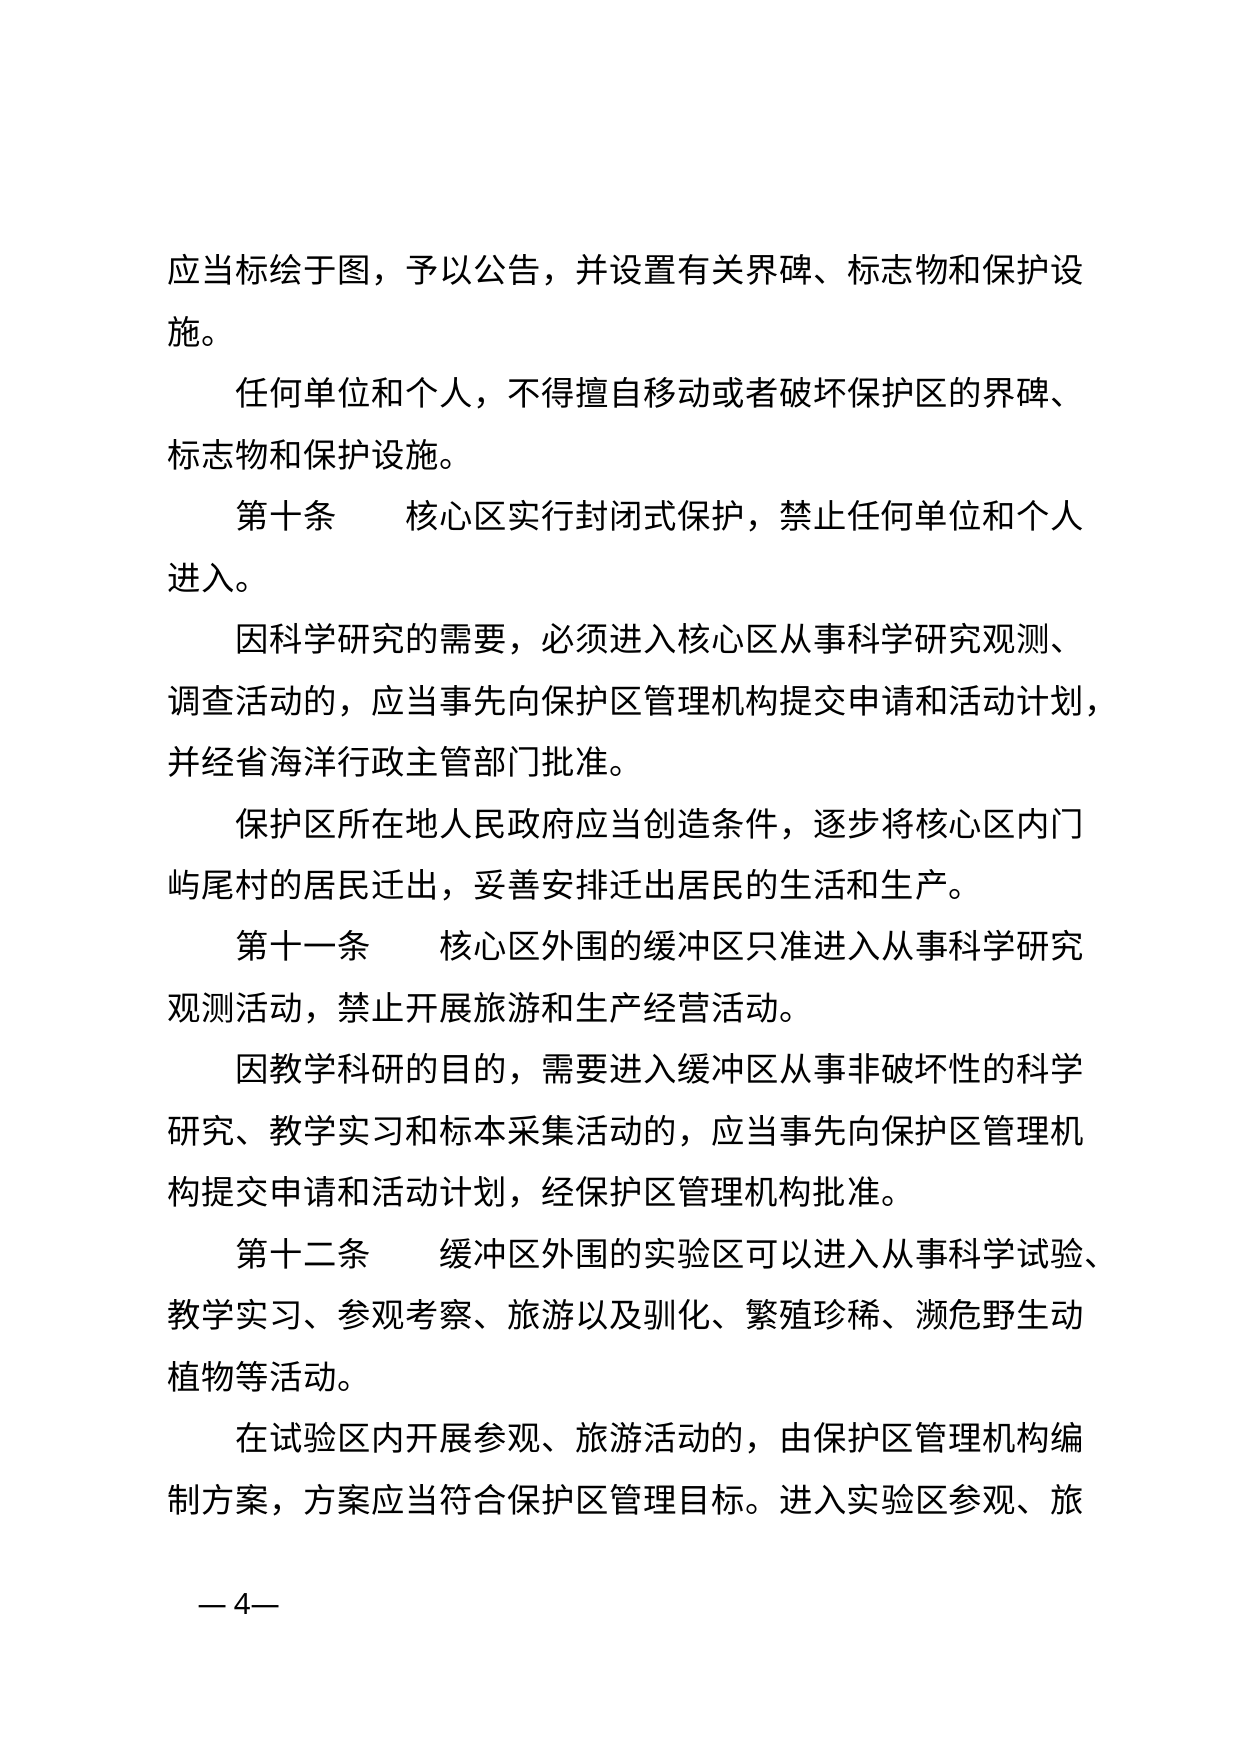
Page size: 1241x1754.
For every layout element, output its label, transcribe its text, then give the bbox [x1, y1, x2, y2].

text 第十条 核心区实行封闭式保护，禁止任何单位和个人进入。 [168, 483, 1084, 606]
text 任何单位和个人，不得擅自移动或者破坏保护区的界碑、标志物和保护设施。 [168, 361, 1084, 483]
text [168, 238, 1084, 361]
text 第十二条 缓冲区外围的实验区可以进入从事科学试验、教学实习、参观考察、旅游以及驯化、繁殖珍稀、濒危野生动植物等活动。 [168, 1221, 1084, 1405]
text 因科学研究的需要，必须进入核心区从事科学研究观测、调查活动的，应当事先向保护区管理机构提交申请和活动计划，并经省海洋行政主管部门批准。 [168, 606, 1084, 791]
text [168, 1405, 1084, 1528]
text 保护区所在地人民政府应当创造条件，逐步将核心区内门屿尾村的居民迁出，妥善安排迁出居民的生活和生产。 [168, 791, 1084, 914]
text 因教学科研的目的，需要进入缓冲区从事非破坏性的科学研究、教学实习和标本采集活动的，应当事先向保护区管理机构提交申请和活动计划，经保护区管理机构批准。 [168, 1037, 1084, 1221]
text 第十一条 核心区外围的缓冲区只准进入从事科学研究观测活动，禁止开展旅游和生产经营活动。 [168, 914, 1084, 1037]
